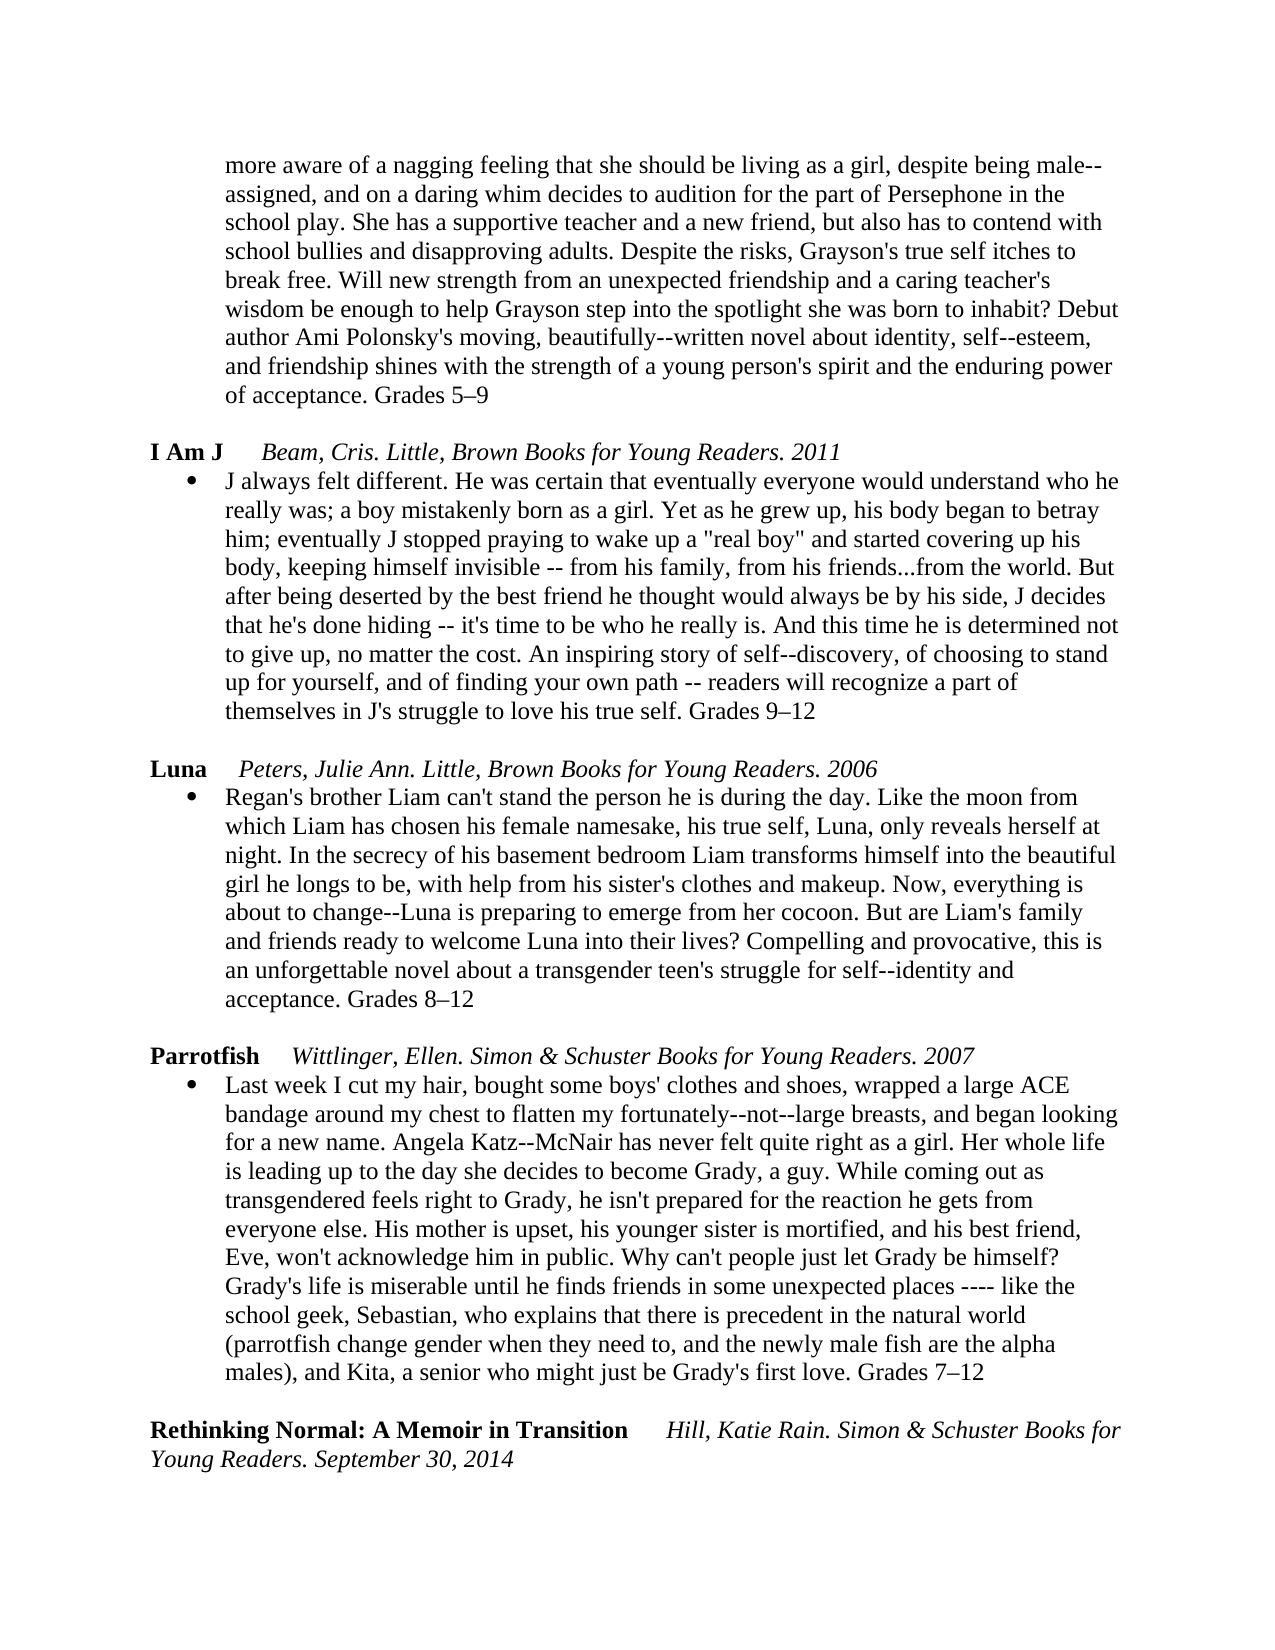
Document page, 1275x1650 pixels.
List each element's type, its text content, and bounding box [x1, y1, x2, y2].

list Regan's brother Liam can't stand the person he is during the day. Like the moon from which Liam has chosen his female namesake, his true self, Luna, only reveals herself at night. In the secrecy of his basement bedroom Liam transforms himself into the beautiful girl he longs to be, with help from his sister's clothes and makeup. Now, everything is about to change-­‐Luna is preparing to emerge from her cocoon. But are Liam's family and friends ready to welcome Luna into their lives? Compelling and provocative, this is an unforgettable novel about a transgender teen's struggle for self-­‐identity and acceptance. Grades 8–12 [187, 782, 1125, 1012]
list J always felt different. He was certain that eventually everyone would understand who he really was; a boy mistakenly born as a girl. Yet as he grew up, his body began to betray him; eventually J stopped praying to wake up a "real boy" and started covering up his body, keeping himself invisible -­‐ from his family, from his friends...from the world. But after being deserted by the best friend he thought would always be by his side, J decides that he's done hiding -­‐ it's time to be who he really is. And this time he is determined not to give up, no matter the cost. An inspiring story of self-­‐discovery, of choosing to stand up for yourself, and of finding your own path -­‐ readers will recognize a part of themselves in J's struggle to love his true self. Grades 9–12 [187, 466, 1125, 725]
text Rethinking Normal: A Memoir in Transition Hill, Katie Rain. Simon & Schuster Books for Young Readers. September 30, 2014 [150, 1415, 1125, 1472]
text I Am J Beam, Cris. Little, Brown Books for Young Readers. 2011 [150, 437, 1125, 466]
list Last week I cut my hair, bought some boys' clothes and shoes, wrapped a large ACE bandage around my chest to flatten my fortunately-­‐not-­‐large breasts, and began looking for a new name. Angela Katz-­‐McNair has never felt quite right as a girl. Her whole life is leading up to the day she decides to become Grady, a guy. While coming out as transgendered feels right to Grady, he isn't prepared for the reaction he gets from everyone else. His mother is upset, his younger sister is mortified, and his best friend, Eve, won't acknowledge him in public. Why can't people just let Grady be himself? Grady's life is miserable until he finds friends in some unexpected places -­‐-­‐ like the school geek, Sebastian, who explains that there is precedent in the natural world (parrotfish change gender when they need to, and the newly male fish are the alpha males), and Kita, a senior who might just be Grady's first love. Grades 7–12 [187, 1070, 1125, 1386]
text Parrotfish Wittlinger, Ellen. Simon & Schuster Books for Young Readers. 2007 [150, 1041, 1125, 1070]
text Luna Peters, Julie Ann. Little, Brown Books for Young Readers. 2006 [150, 754, 1125, 782]
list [187, 150, 1125, 409]
